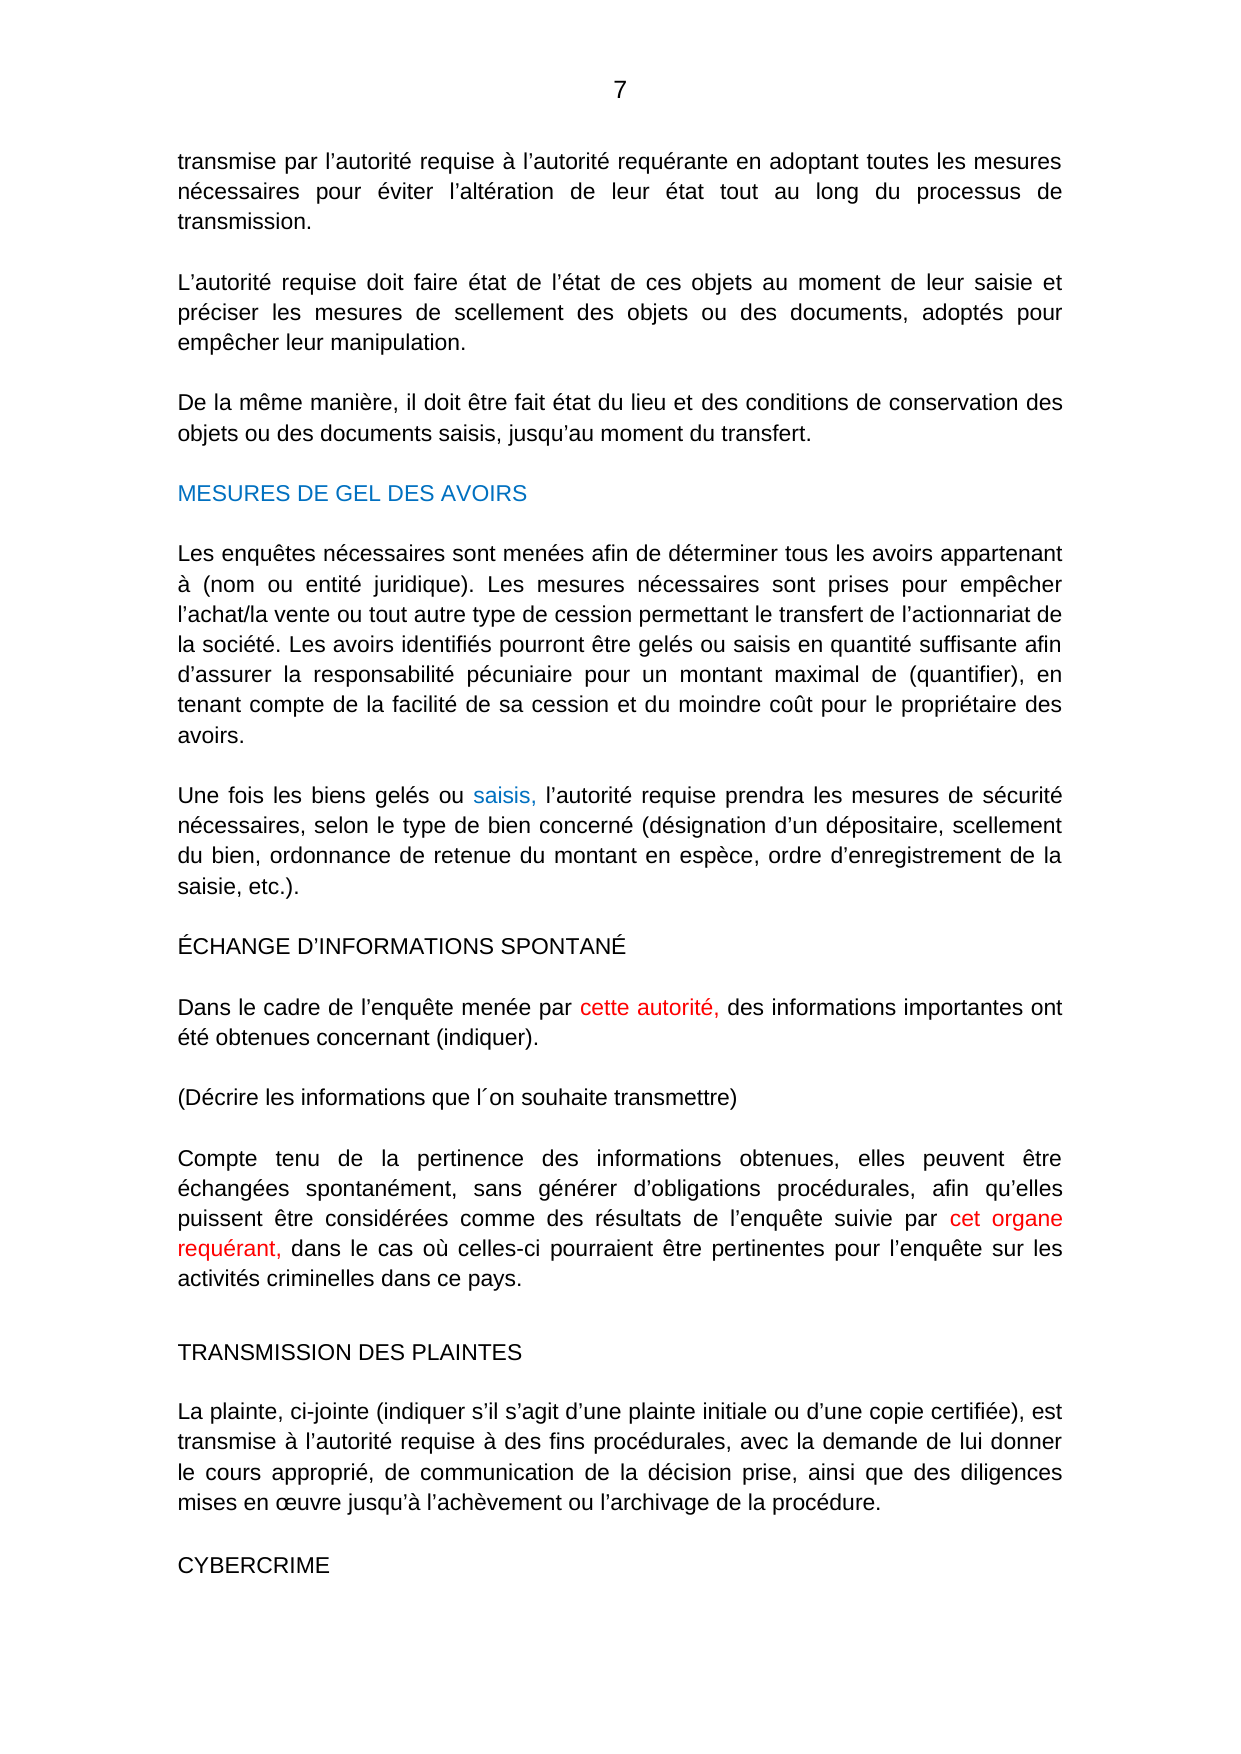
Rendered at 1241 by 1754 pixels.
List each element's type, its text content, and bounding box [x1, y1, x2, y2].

text Une fois les biens gelés ou saisis, l’autorité requise prendra les mesures de sécurité nécessaires, selon le type de bien concerné (désignation d’un dépositaire, scellement du bien, ordonnance de retenue du montant en espèce, ordre d’enregistrement de la saisie, etc.). [177, 782, 1063, 899]
text (Décrire les informations que l´on souhaite transmettre) [177, 1084, 1063, 1110]
text CYBERCRIME [177, 1552, 1063, 1579]
text Dans le cadre de l’enquête menée par cette autorité, des informations importantes ont été obtenues concernant (indiquer). [177, 993, 1063, 1050]
text TRANSMISSION DES PLAINTES [177, 1331, 1063, 1365]
text Les enquêtes nécessaires sont menées afin de déterminer tous les avoirs appartenant à (nom ou entité juridique). Les mesures nécessaires sont prises pour empêcher l’achat/la vente ou tout autre type de cession permettant le transfert de l’actionnariat de la société. Les avoirs identifiés pourront être gelés ou saisis en quantité suffisante afin d’assurer la responsabilité pécuniaire pour un montant maximal de (quantifier), en tenant compte de la facilité de sa cession et du moindre coût pour le propriétaire des avoirs. [177, 540, 1063, 748]
text De la même manière, il doit être fait état du lieu et des conditions de conservation des objets ou des documents saisis, jusqu’au moment du transfert. [177, 389, 1063, 446]
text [177, 148, 1063, 234]
text ÉCHANGE D’INFORMATIONS SPONTANÉ [177, 933, 1063, 959]
text Compte tenu de la pertinence des informations obtenues, elles peuvent être échangées spontanément, sans générer d’obligations procédurales, afin qu’elles puissent être considérées comme des résultats de l’enquête suivie par cet organe requérant, dans le cas où celles-ci pourraient être pertinentes pour l’enquête sur les activités criminelles dans ce pays. [177, 1144, 1063, 1292]
text La plainte, ci-jointe (indiquer s’il s’agit d’une plainte initiale ou d’une copie certifiée), est transmise à l’autorité requise à des fins procédurales, avec la demande de lui donner le cours approprié, de communication de la décision prise, ainsi que des diligences mises en œuvre jusqu’à l’achèvement ou l’archivage de la procédure. [177, 1398, 1063, 1515]
text L’autorité requise doit faire état de l’état de ces objets au moment de leur saisie et préciser les mesures de scellement des objets ou des documents, adoptés pour empêcher leur manipulation. [177, 268, 1063, 355]
text MESURES DE GEL DES AVOIRS [177, 480, 1063, 506]
